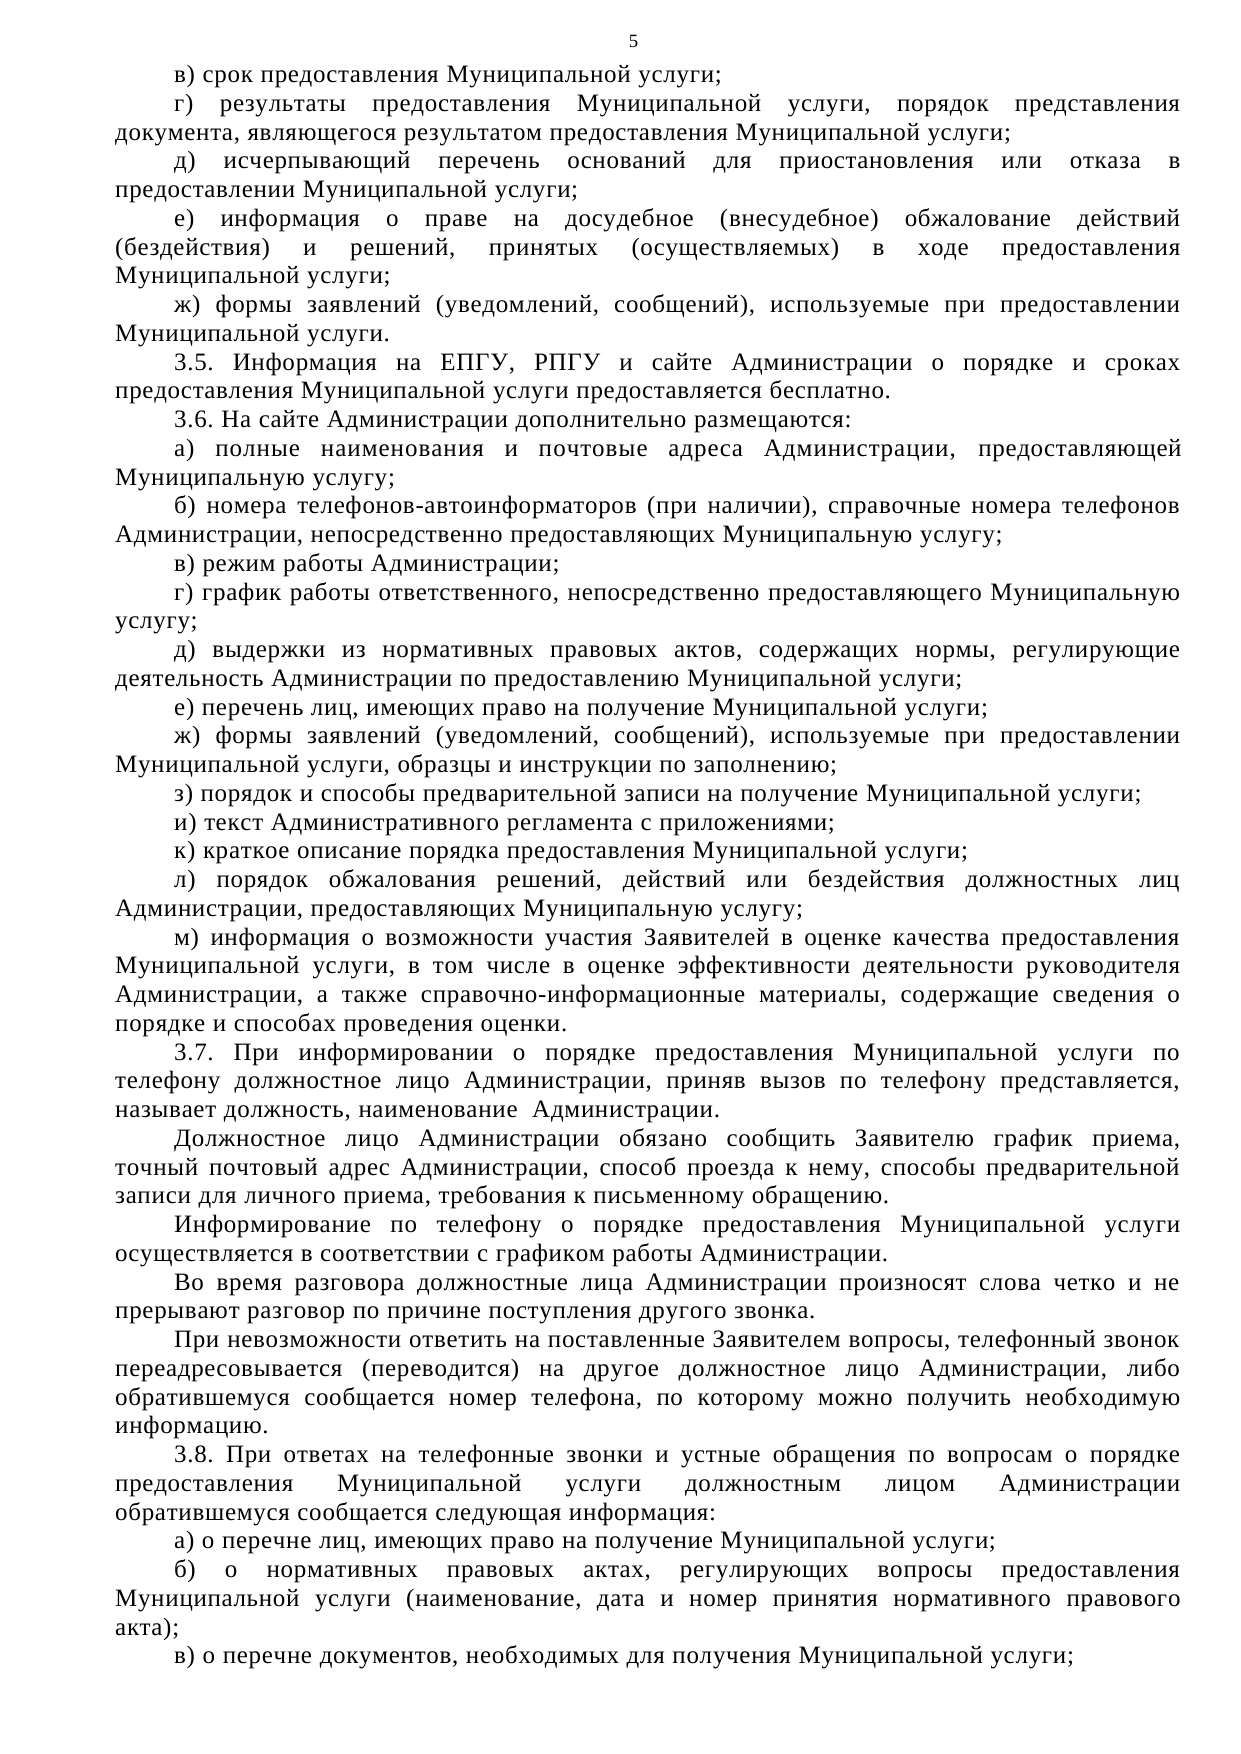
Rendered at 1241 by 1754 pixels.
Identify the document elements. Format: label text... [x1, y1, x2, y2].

text в) режим работы Администрации; [115, 548, 1182, 577]
text а) полные наименования и почтовые адреса Администрации, предоставляющей Муниципальную услугу; [115, 433, 1182, 490]
text а) о перечне лиц, имеющих право на получение Муниципальной услуги; [115, 1525, 1182, 1554]
text е) перечень лиц, имеющих право на получение Муниципальной услуги; [115, 692, 1182, 720]
text 3.8. При ответах на телефонные звонки и устные обращения по вопросам о порядке предоставления Муниципальной услуги должностным лицом Администрации обратившемуся сообщается следующая информация: [115, 1439, 1182, 1525]
text 3.5. Информация на ЕПГУ, РПГУ и сайте Администрации о порядке и сроках предоставления Муниципальной услуги предоставляется бесплатно. [115, 347, 1182, 404]
text б) номера телефонов-автоинформаторов (при наличии), справочные номера телефонов Администрации, непосредственно предоставляющих Муниципальную услугу; [115, 490, 1182, 548]
text Должностное лицо Администрации обязано сообщить Заявителю график приема, точный почтовый адрес Администрации, способ проезда к нему, способы предварительной записи для личного приема, требования к письменному обращению. [115, 1123, 1182, 1209]
text е) информация о праве на досудебное (внесудебное) обжалование действий (бездействия) и решений, принятых (осуществляемых) в ходе предоставления Муниципальной услуги; [115, 203, 1182, 289]
text ж) формы заявлений (уведомлений, сообщений), используемые при предоставлении Муниципальной услуги. [115, 289, 1182, 347]
text г) результаты предоставления Муниципальной услуги, порядок представления документа, являющегося результатом предоставления Муниципальной услуги; [115, 88, 1182, 145]
text в) о перечне документов, необходимых для получения Муниципальной услуги; [115, 1640, 1182, 1669]
text 3.7. При информировании о порядке предоставления Муниципальной услуги по телефону должностное лицо Администрации, приняв вызов по телефону представляется, называет должность, наименование Администрации. [115, 1037, 1182, 1123]
text к) краткое описание порядка предоставления Муниципальной услуги; [115, 835, 1182, 864]
text д) исчерпывающий перечень оснований для приостановления или отказа в предоставлении Муниципальной услуги; [115, 145, 1182, 203]
text и) текст Административного регламента с приложениями; [115, 807, 1182, 835]
text в) срок предоставления Муниципальной услуги; [115, 59, 1182, 88]
text При невозможности ответить на поставленные Заявителем вопросы, телефонный звонок переадресовывается (переводится) на другое должностное лицо Администрации, либо обратившемуся сообщается номер телефона, по которому можно получить необходимую информацию. [115, 1324, 1182, 1439]
text ж) формы заявлений (уведомлений, сообщений), используемые при предоставлении Муниципальной услуги, образцы и инструкции по заполнению; [115, 720, 1182, 778]
text м) информация о возможности участия Заявителей в оценке качества предоставления Муниципальной услуги, в том числе в оценке эффективности деятельности руководителя Администрации, а также справочно-информационные материалы, содержащие сведения о порядке и способах проведения оценки. [115, 922, 1182, 1037]
text 3.6. На сайте Администрации дополнительно размещаются: [115, 404, 1182, 433]
text Во время разговора должностные лица Администрации произносят слова четко и не прерывают разговор по причине поступления другого звонка. [115, 1267, 1182, 1324]
text г) график работы ответственного, непосредственно предоставляющего Муниципальную услугу; [115, 577, 1182, 634]
text б) о нормативных правовых актах, регулирующих вопросы предоставления Муниципальной услуги (наименование, дата и номер принятия нормативного правового акта); [115, 1554, 1182, 1640]
text л) порядок обжалования решений, действий или бездействия должностных лиц Администрации, предоставляющих Муниципальную услугу; [115, 864, 1182, 922]
text з) порядок и способы предварительной записи на получение Муниципальной услуги; [115, 778, 1182, 807]
text Информирование по телефону о порядке предоставления Муниципальной услуги осуществляется в соответствии с графиком работы Администрации. [115, 1209, 1182, 1267]
text д) выдержки из нормативных правовых актов, содержащих нормы, регулирующие деятельность Администрации по предоставлению Муниципальной услуги; [115, 634, 1182, 692]
